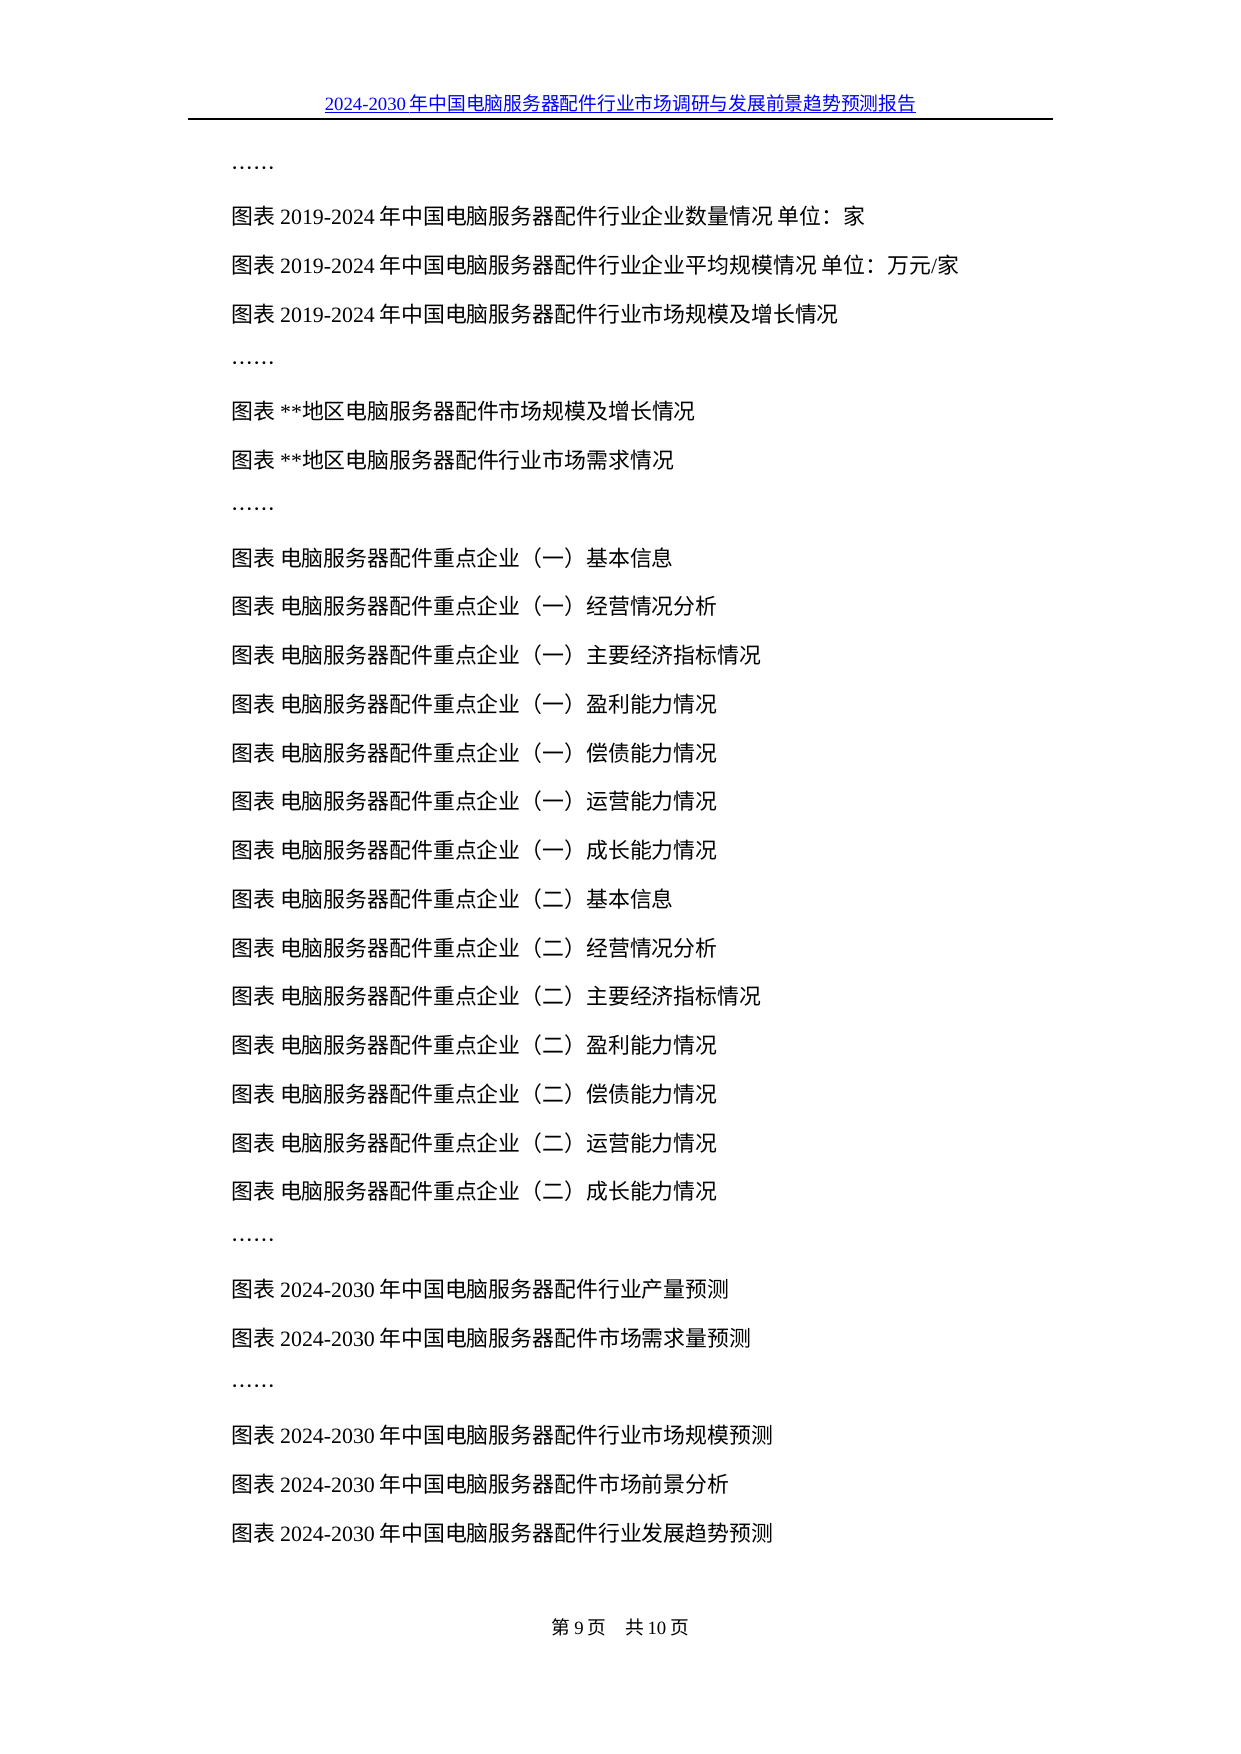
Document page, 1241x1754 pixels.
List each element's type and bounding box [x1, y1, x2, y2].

text [187, 150, 1053, 1548]
